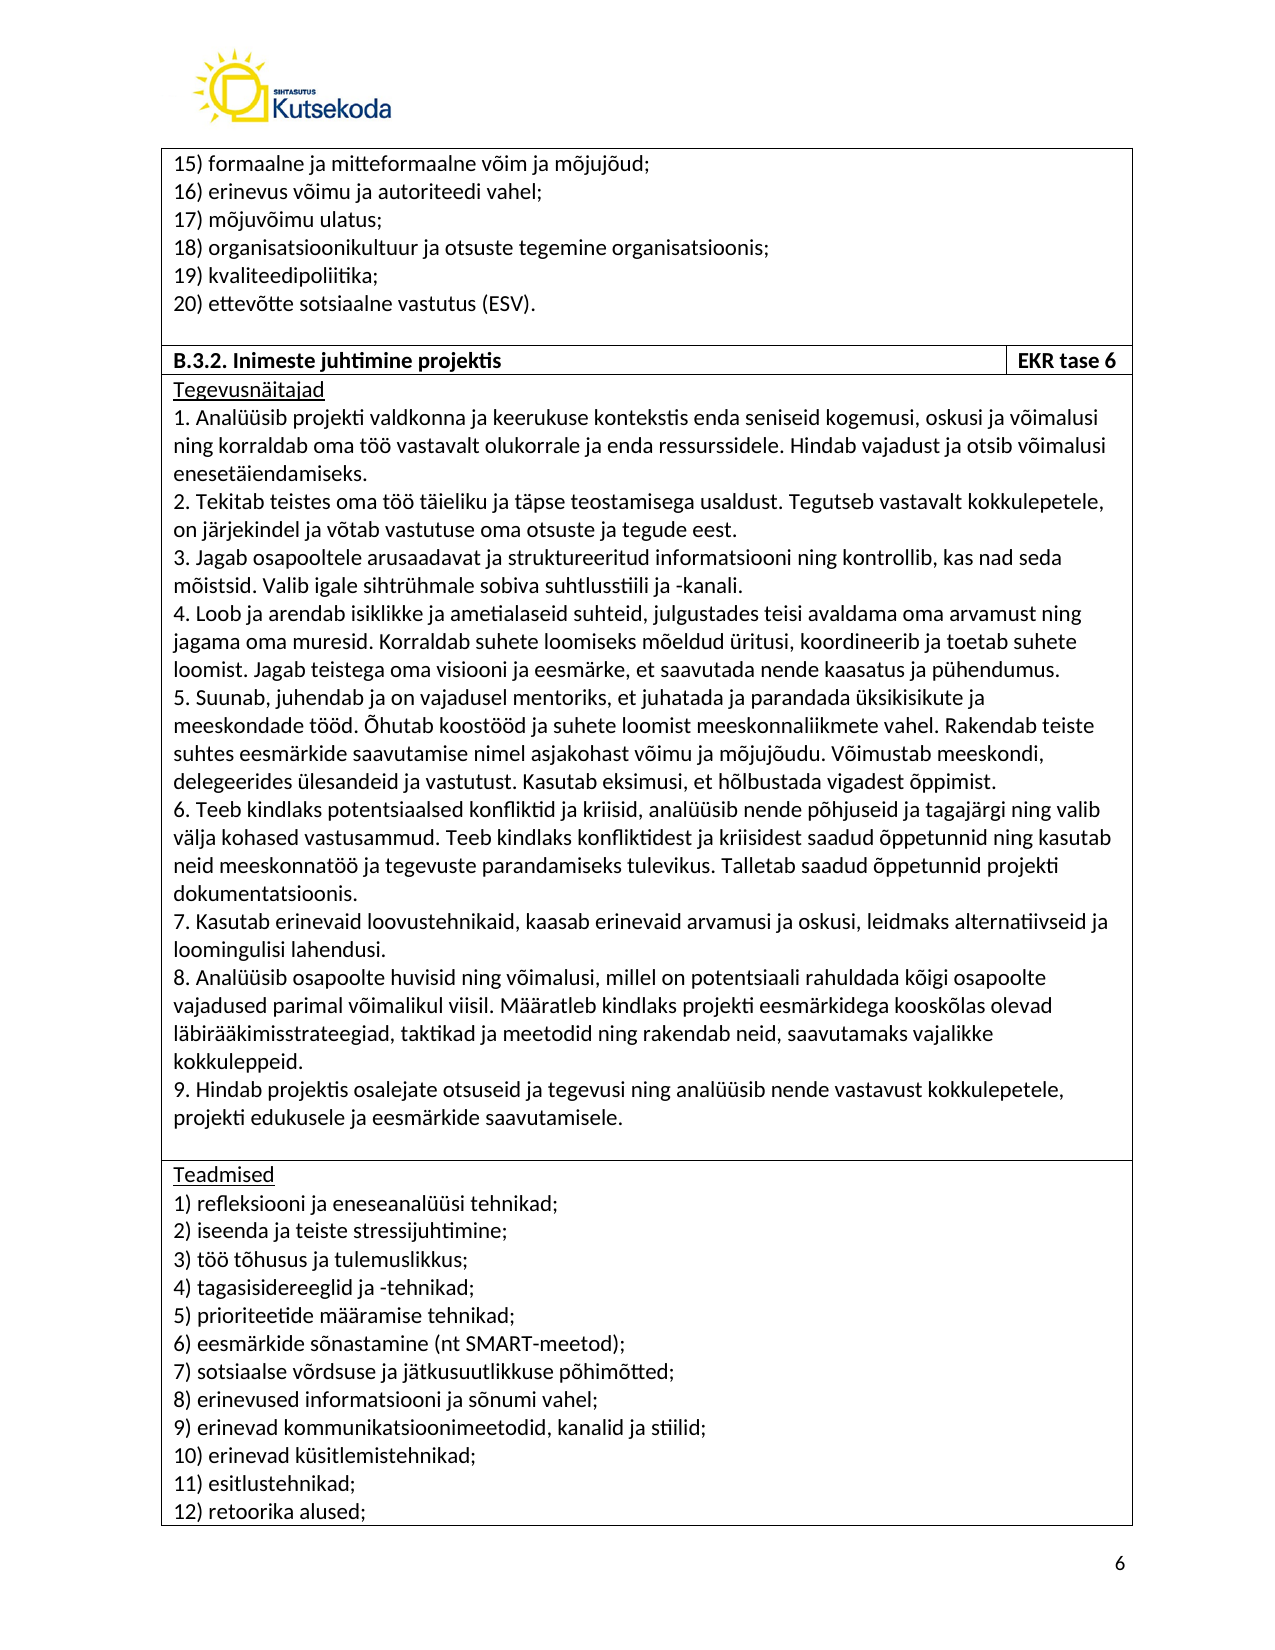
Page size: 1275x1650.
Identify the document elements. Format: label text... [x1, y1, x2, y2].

table_cell B.3.2. Inimeste juhtimine projektis [162, 346, 1006, 374]
table_cell Tegevusnäitajad 1. Analüüsib projekti valdkonna ja keerukuse kontekstis enda seniseid kogemusi, oskusi ja võimalusi ning korraldab oma töö vastavalt olukorrale ja enda ressurssidele. Hindab vajadust ja otsib võimalusi enesetäiendamiseks. 2. Tekitab teistes oma töö täieliku ja täpse teostamisega usaldust. Tegutseb vastavalt kokkulepetele, on järjekindel ja võtab vastutuse oma otsuste ja tegude eest. 3. Jagab osapooltele arusaadavat ja struktureeritud informatsiooni ning kontrollib, kas nad seda mõistsid. Valib igale sihtrühmale sobiva suhtlusstiili ja -kanali. 4. Loob ja arendab isiklikke ja ametialaseid suhteid, julgustades teisi avaldama oma arvamust ning jagama oma muresid. Korraldab suhete loomiseks mõeldud üritusi, koordineerib ja toetab suhete loomist. Jagab teistega oma visiooni ja eesmärke, et saavutada nende kaasatus ja pühendumus. 5. Suunab, juhendab ja on vajadusel mentoriks, et juhatada ja parandada üksikisikute ja meeskondade tööd. Õhutab koostööd ja suhete loomist meeskonnaliikmete vahel. Rakendab teiste suhtes eesmärkide saavutamise nimel asjakohast võimu ja mõjujõudu. Võimustab meeskondi, delegeerides ülesandeid ja vastutust. Kasutab eksimusi, et hõlbustada vigadest õppimist. 6. Teeb kindlaks potentsiaalsed konfliktid ja kriisid, analüüsib nende põhjuseid ja tagajärgi ning valib välja kohased vastusammud. Teeb kindlaks konfliktidest ja kriisidest saadud õppetunnid ning kasutab neid meeskonnatöö ja tegevuste parandamiseks tulevikus. Talletab saadud õppetunnid projekti dokumentatsioonis. 7. Kasutab erinevaid loovustehnikaid, kaasab erinevaid arvamusi ja oskusi, leidmaks alternatiivseid ja loomingulisi lahendusi. 8. Analüüsib osapoolte huvisid ning võimalusi, millel on potentsiaali rahuldada kõigi osapoolte vajadused parimal võimalikul viisil. Määratleb kindlaks projekti eesmärkidega kooskõlas olevad läbirääkimisstrateegiad, taktikad ja meetodid ning rakendab neid, saavutamaks vajalikke kokkuleppeid. 9. Hindab projektis osalejate otsuseid ja tegevusi ning analüüsib nende vastavust kokkulepetele, projekti edukusele ja eesmärkide saavutamisele. [162, 375, 1132, 1159]
table_cell EKR tase 6 [1007, 346, 1132, 374]
picture [150, 44, 433, 143]
